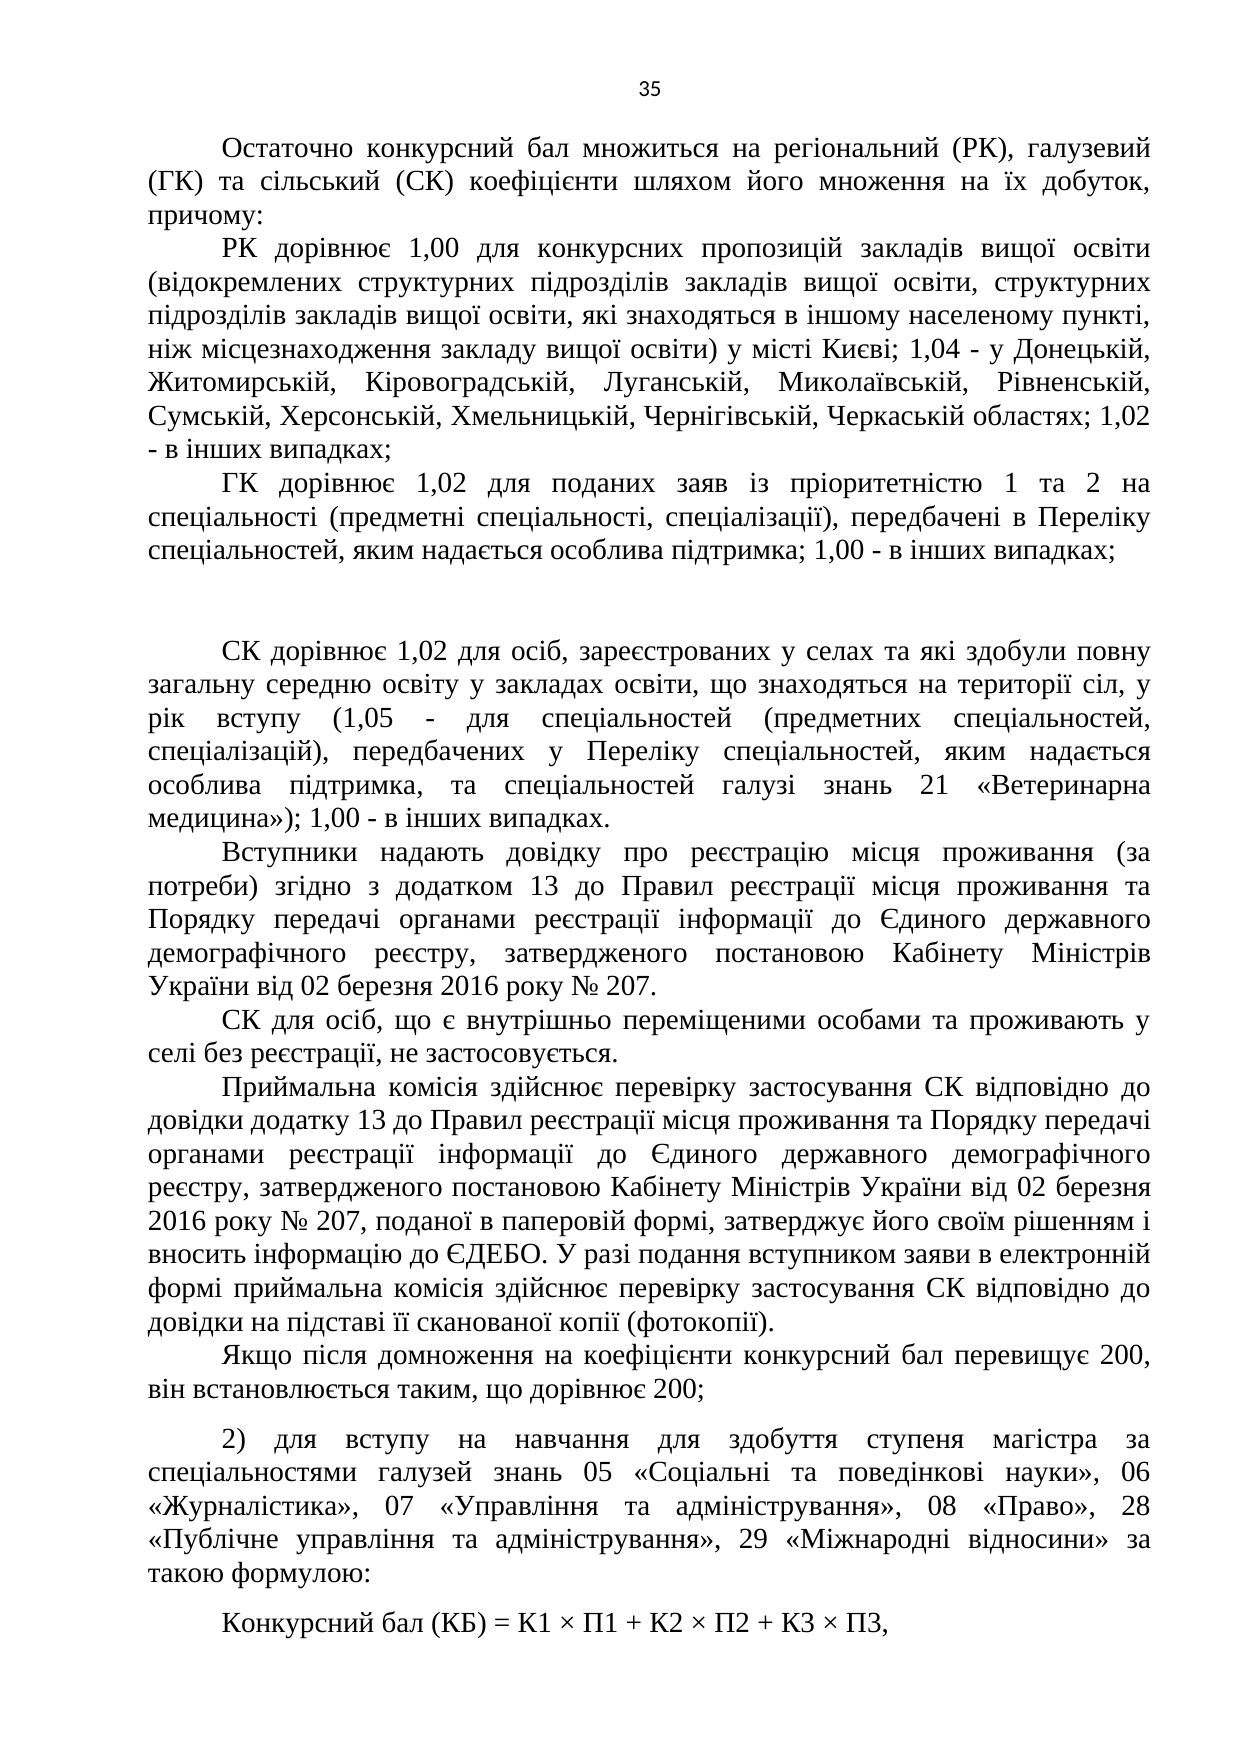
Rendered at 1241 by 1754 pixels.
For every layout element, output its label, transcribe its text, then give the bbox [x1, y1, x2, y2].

text РК дорівнює 1,00 для конкурсних пропозицій закладів вищої освіти (відокремлених структурних підрозділів закладів вищої освіти, структурних підрозділів закладів вищої освіти, які знаходяться в іншому населеному пункті, ніж місцезнаходження закладу вищої освіти) у місті Києві; 1,04 - у Донецькій, Житомирській, Кіровоградській, Луганській, Миколаївській, Рівненській, Сумській, Херсонській, Хмельницькій, Чернігівській, Черкаській областях; 1,02 - в інших випадках; [148, 230, 1152, 465]
text Остаточно конкурсний бал множиться на регіональний (РК), галузевий (ГК) та сільський (СК) коефіцієнти шляхом його множення на їх добуток, причому: [148, 130, 1152, 230]
text Вступники надають довідку про реєстрацію місця проживання (за потреби) згідно з додатком 13 до Правил реєстрації місця проживання та Порядку передачі органами реєстрації інформації до Єдиного державного демографічного реєстру, затвердженого постановою Кабінету Міністрів України від 02 березня 2016 року № 207. [148, 834, 1152, 1002]
text 2) для вступу на навчання для здобуття ступеня магістра за спеціальностями галузей знань 05 «Соціальні та поведінкові науки», 06 «Журналістика», 07 «Управління та адміністрування», 08 «Право», 28 «Публічне управління та адміністрування», 29 «Міжнародні відносини» за такою формулою: [148, 1421, 1152, 1589]
text СК дорівнює 1,02 для осіб, зареєстрованих у селах та які здобули повну загальну середню освіту у закладах освіти, що знаходяться на території сіл, у рік вступу (1,05 - для спеціальностей (предметних спеціальностей, спеціалізацій), передбачених у Переліку спеціальностей, яким надається особлива підтримка, та спеціальностей галузі знань 21 «Ветеринарна медицина»); 1,00 - в інших випадках. [148, 633, 1152, 834]
text ГК дорівнює 1,02 для поданих заяв із пріоритетністю 1 та 2 на спеціальності (предметні спеціальності, спеціалізації), передбачені в Переліку спеціальностей, яким надається особлива підтримка; 1,00 - в інших випадках; [148, 465, 1152, 566]
text Конкурсний бал (КБ) = К1 × П1 + К2 × П2 + К3 × П3, [148, 1605, 1152, 1639]
text СК для осіб, що є внутрішньо переміщеними особами та проживають у селі без реєстрації, не застосовується. [148, 1002, 1152, 1069]
text Приймальна комісія здійснює перевірку застосування СК відповідно до довідки додатку 13 до Правил реєстрації місця проживання та Порядку передачі органами реєстрації інформації до Єдиного державного демографічного реєстру, затвердженого постановою Кабінету Міністрів України від 02 березня 2016 року № 207, поданої в паперовій формі, затверджує його своїм рішенням і вносить інформацію до ЄДЕБО. У разі подання вступником заяви в електронній формі приймальна комісія здійснює перевірку застосування СК відповідно до довідки на підставі її сканованої копії (фотокопії). [148, 1069, 1152, 1337]
text Якщо після домноження на коефіцієнти конкурсний бал перевищує 200, він встановлюється таким, що дорівнює 200; [148, 1337, 1152, 1404]
